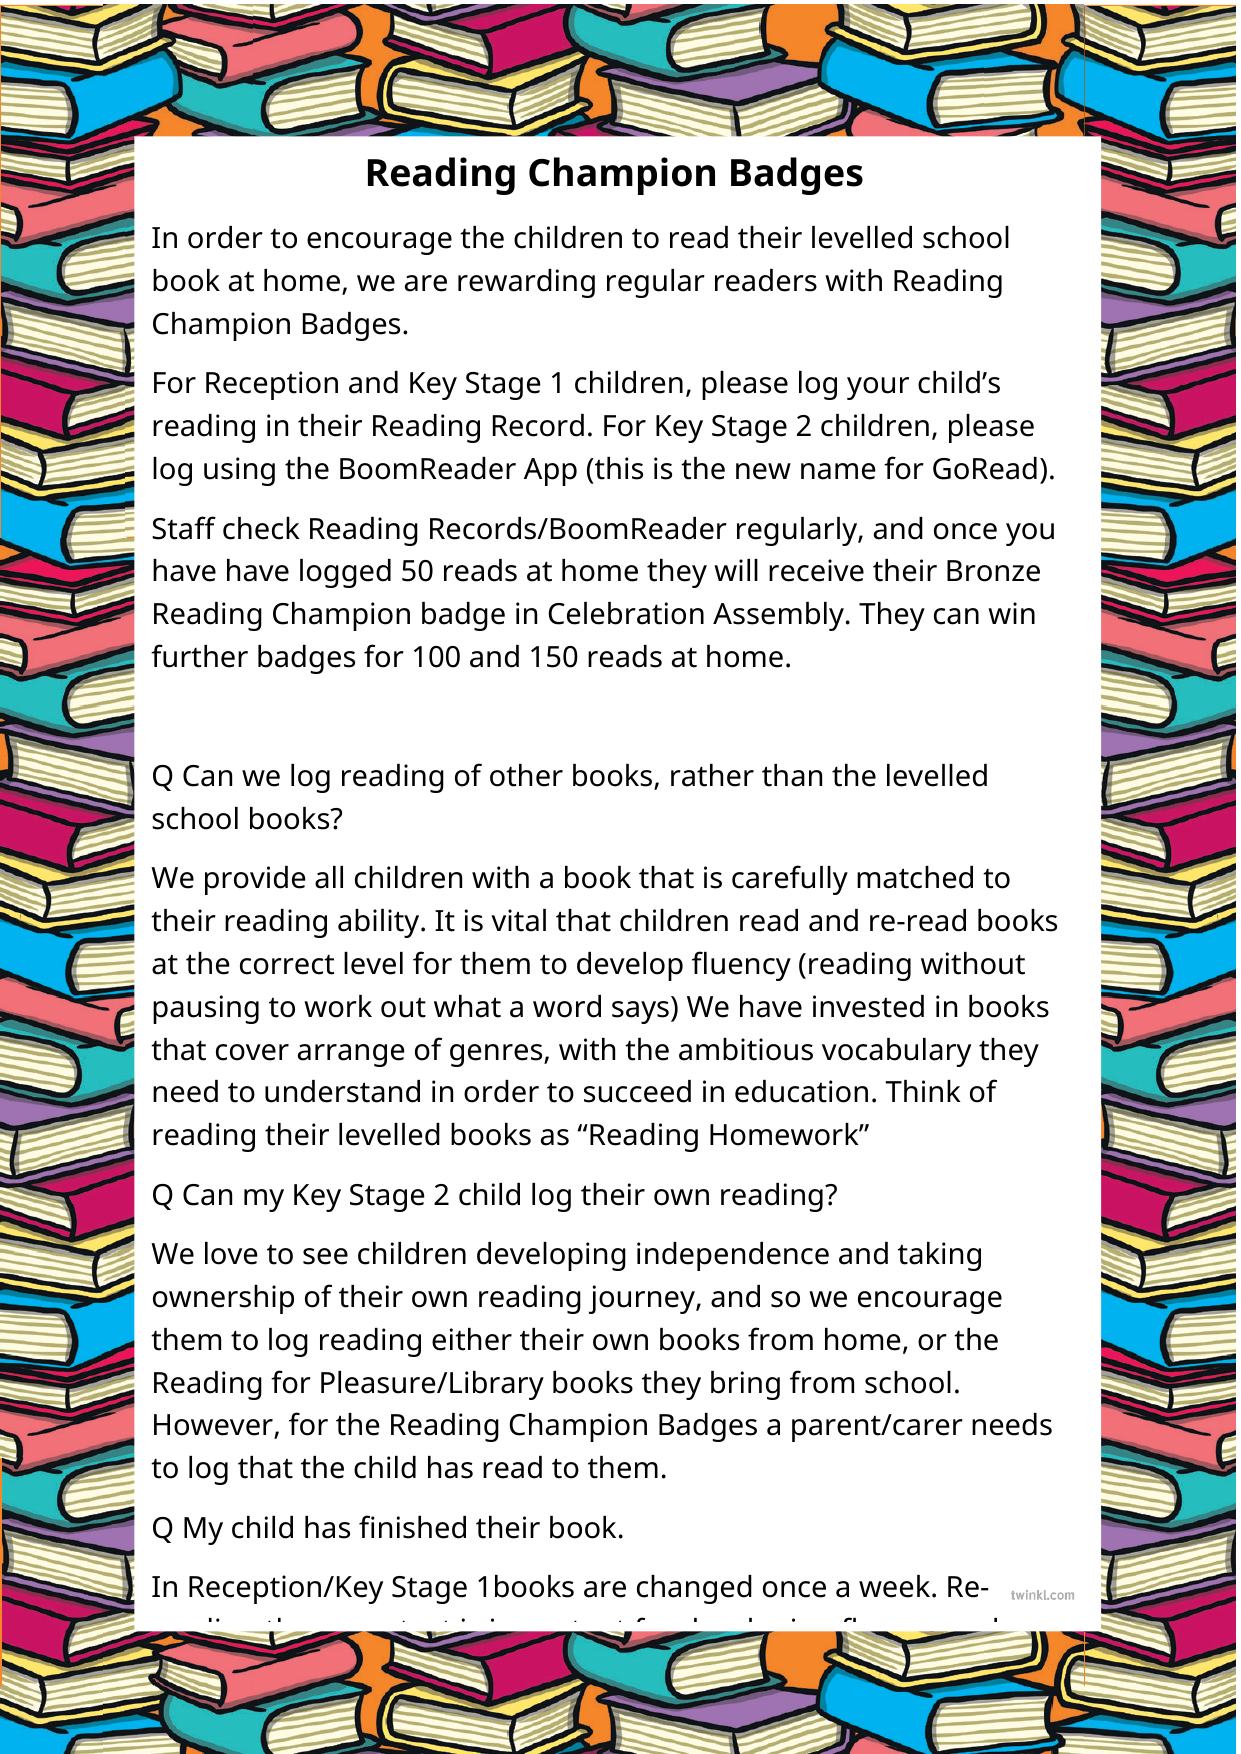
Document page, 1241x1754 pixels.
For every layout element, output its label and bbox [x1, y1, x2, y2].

picture [1161, 1304, 1236, 1366]
picture [66, 935, 134, 994]
picture [0, 4, 1236, 507]
picture [1102, 935, 1173, 995]
picture [0, 1304, 78, 1366]
picture [0, 76, 78, 137]
picture [0, 501, 134, 937]
picture [0, 1341, 1236, 1754]
picture [1102, 971, 1236, 1308]
picture [0, 969, 134, 1308]
picture [1160, 77, 1236, 137]
picture [1102, 502, 1236, 937]
